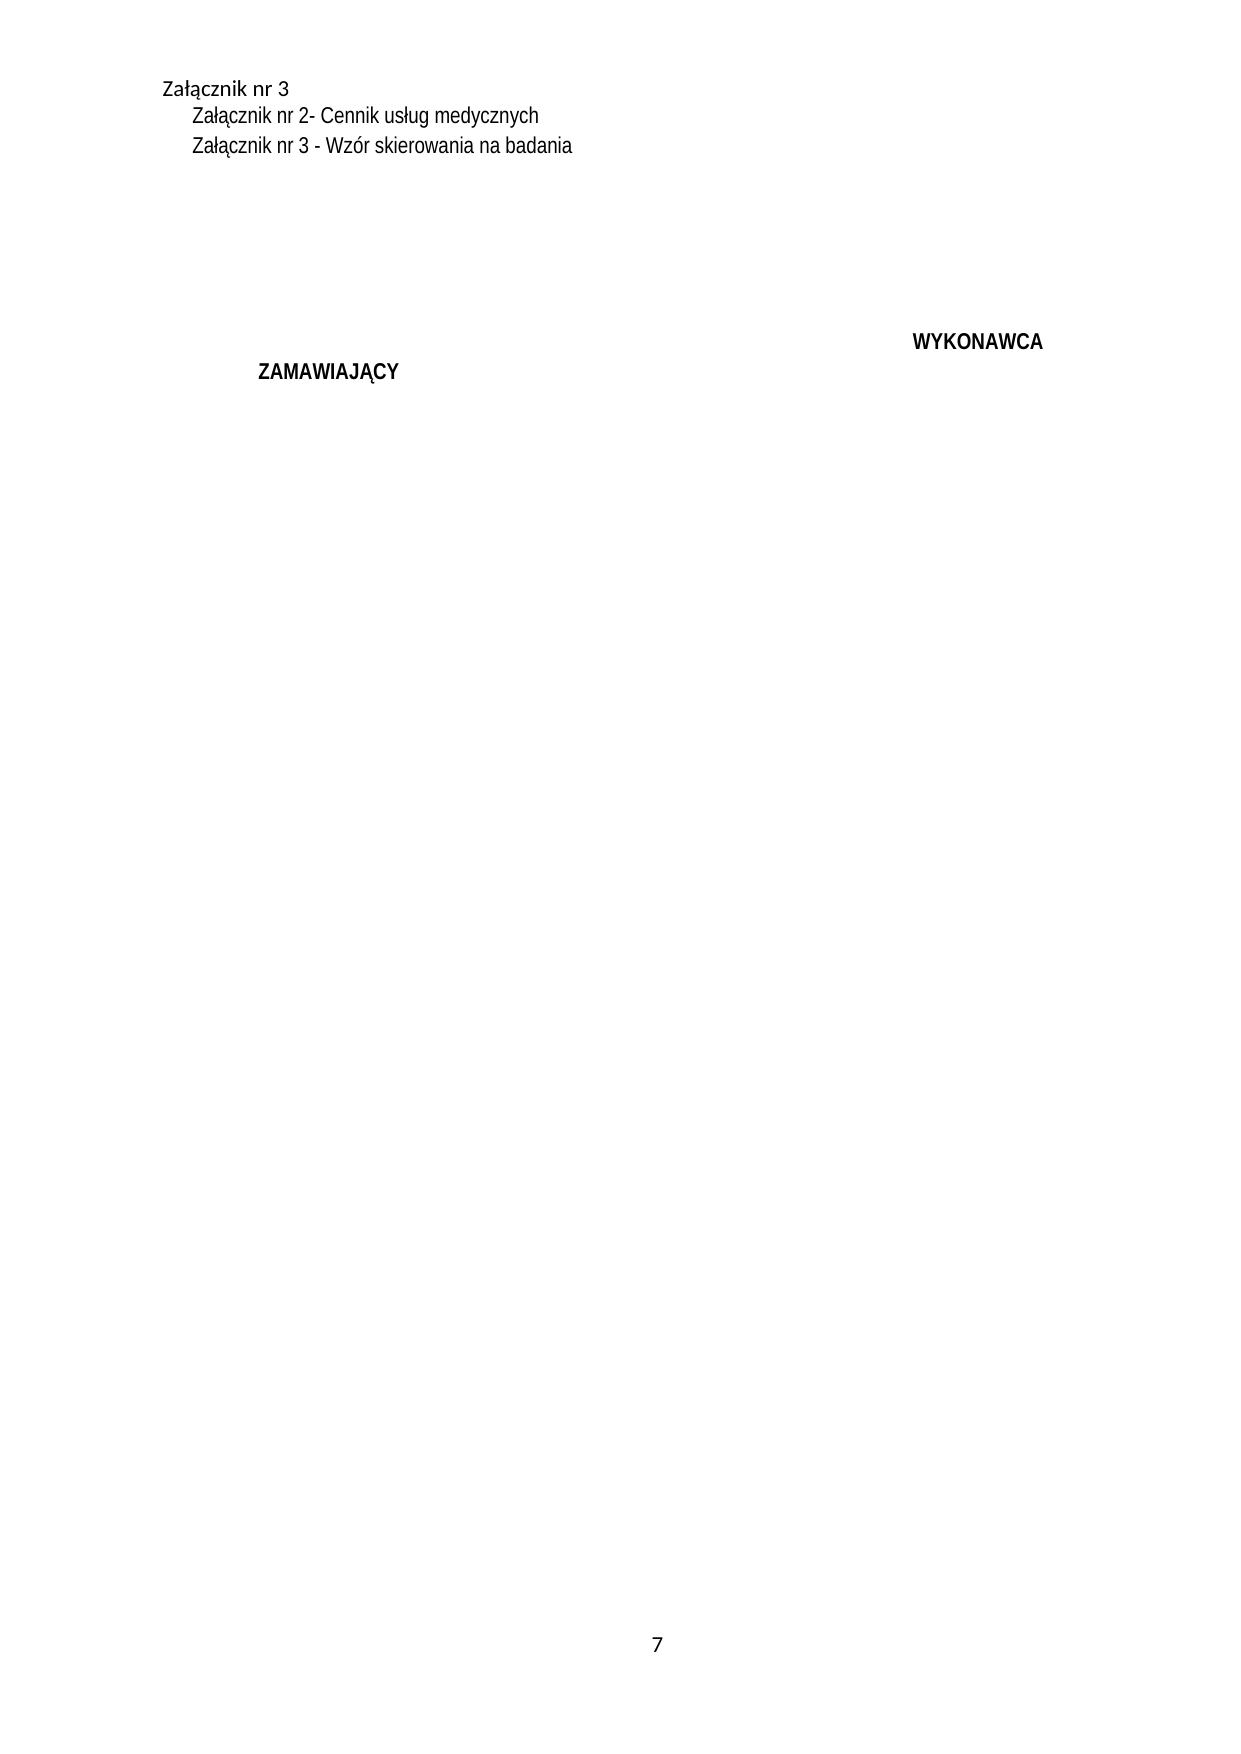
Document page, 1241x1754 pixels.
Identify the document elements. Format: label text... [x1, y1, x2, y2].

text Załącznik nr 2- Cennik usług medycznych [162, 102, 1152, 128]
text Załącznik nr 3 - Wzór skierowania na badania [162, 132, 1152, 158]
text WYKONAWCA ZAMAWIAJĄCY [222, 328, 1043, 384]
